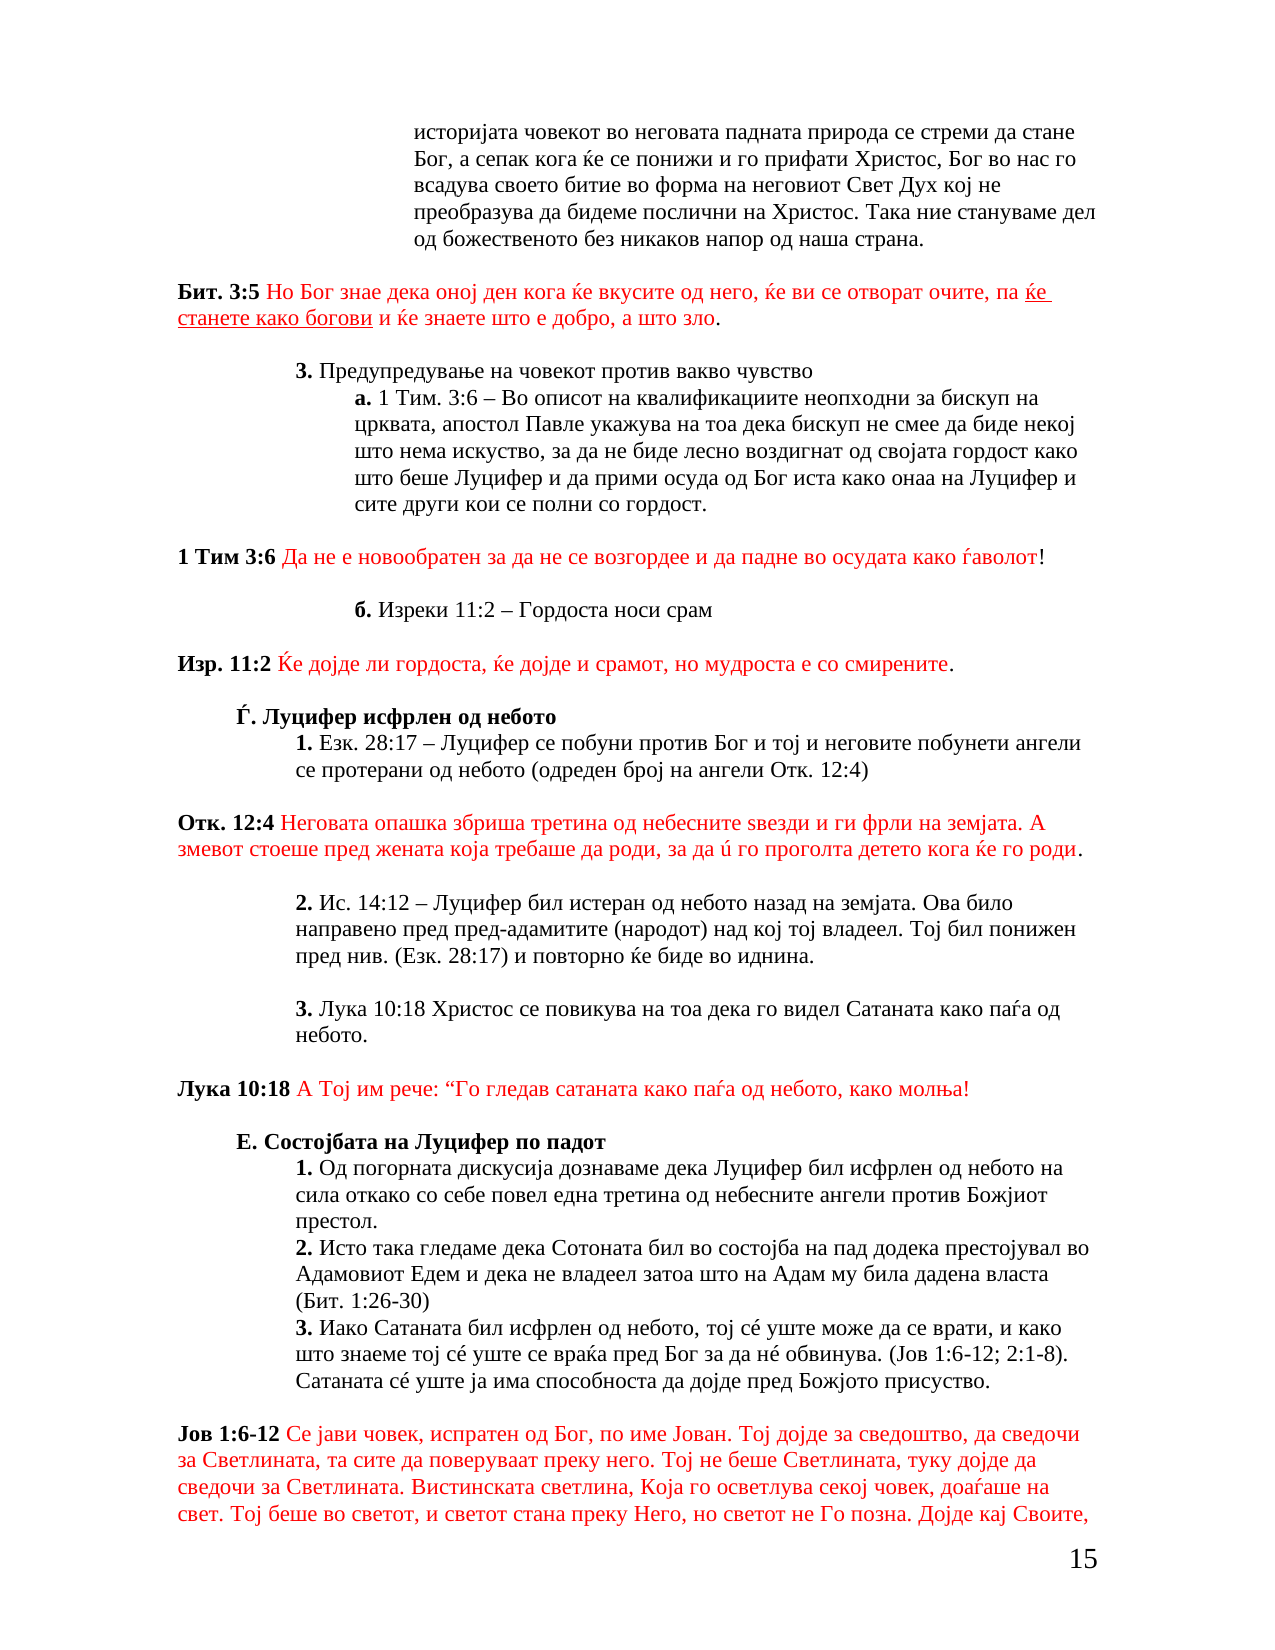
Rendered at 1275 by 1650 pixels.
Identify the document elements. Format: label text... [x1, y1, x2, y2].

text 1. Од погорната дискусија дознаваме дека Луцифер бил исфрлен од небото на сила откако со себе повел една третина од небесните ангели против Божјиот престол. [295, 1154, 1098, 1234]
text 1 Тим 3:6 Да не е новообратен за да не се возгордее и да падне во осудата како ѓаволот! [177, 543, 1098, 570]
text Ѓ. Луцифер исфрлен од небото [236, 702, 1098, 729]
text Изр. 11:2 Ќе дојде ли гордоста, ќе дојде и срамот, но мудроста е со смирените. [177, 649, 1098, 676]
text 3. Иако Сатаната бил исфрлен од небото, тој сé уште може да се врати, и како што знаеме тој сé уште се враќа пред Бог за да нé обвинува. (Јов 1:6-12; 2:1-8). Сатаната сé уште ја има способноста да дојде пред Божјото присуство. [295, 1313, 1098, 1393]
text Е. Состојбата на Луцифер по падот [236, 1127, 1098, 1154]
text Бит. 3:5 Но Бог знае дека оној ден кога ќе вкусите од него, ќе ви се отворат очите, па ќе станете како богови и ќе знаете што е добро, а што зло. [177, 277, 1098, 331]
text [413, 118, 1098, 251]
text б. Изреки 11:2 – Гордоста носи срам [354, 596, 1098, 623]
text 3. Лука 10:18 Христос се повикува на тоа дека го видел Сатаната како паѓа од небото. [295, 995, 1098, 1048]
text Отк. 12:4 Неговата опашка збриша третина од небесните ѕвезди и ги фрли на земјата. А змевот стоеше пред жената која требаше да роди, за да ú го проголта детето кога ќе го роди. [177, 809, 1098, 862]
text Лука 10:18 А Тој им рече: “Го гледав сатаната како паѓа од небото, како молња! [177, 1074, 1098, 1101]
text 2. Исто така гледаме дека Сотоната бил во состојба на пад додека престојувал во Адамовиот Едем и дека не владеел затоа што на Адам му била дадена власта (Бит. 1:26-30) [295, 1234, 1098, 1313]
text 3. Предупредување на човекот против вакво чувство [295, 357, 1098, 384]
text 2. Ис. 14:12 – Луцифер бил истеран од небото назад на земјата. Ова било направено пред пред-адамитите (народот) над кој тој владеел. Тој бил понижен пред нив. (Езк. 28:17) и повторно ќе биде во иднина. [295, 888, 1098, 968]
text а. 1 Тим. 3:6 – Во описот на квалификациите неопходни за бискуп на црквата, апостол Павле укажува на тоа дека бискуп не смее да биде некој што нема искуство, за да не биде лесно воздигнат од својата гордост како што беше Луцифер и да прими осуда од Бог иста како онаа на Луцифер и сите други кои се полни со гордост. [354, 384, 1098, 517]
text 1. Езк. 28:17 – Луцифер се побуни против Бог и тој и неговите побунети ангели се протерани од небото (одреден број на ангели Отк. 12:4) [295, 729, 1098, 782]
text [177, 1420, 1098, 1526]
